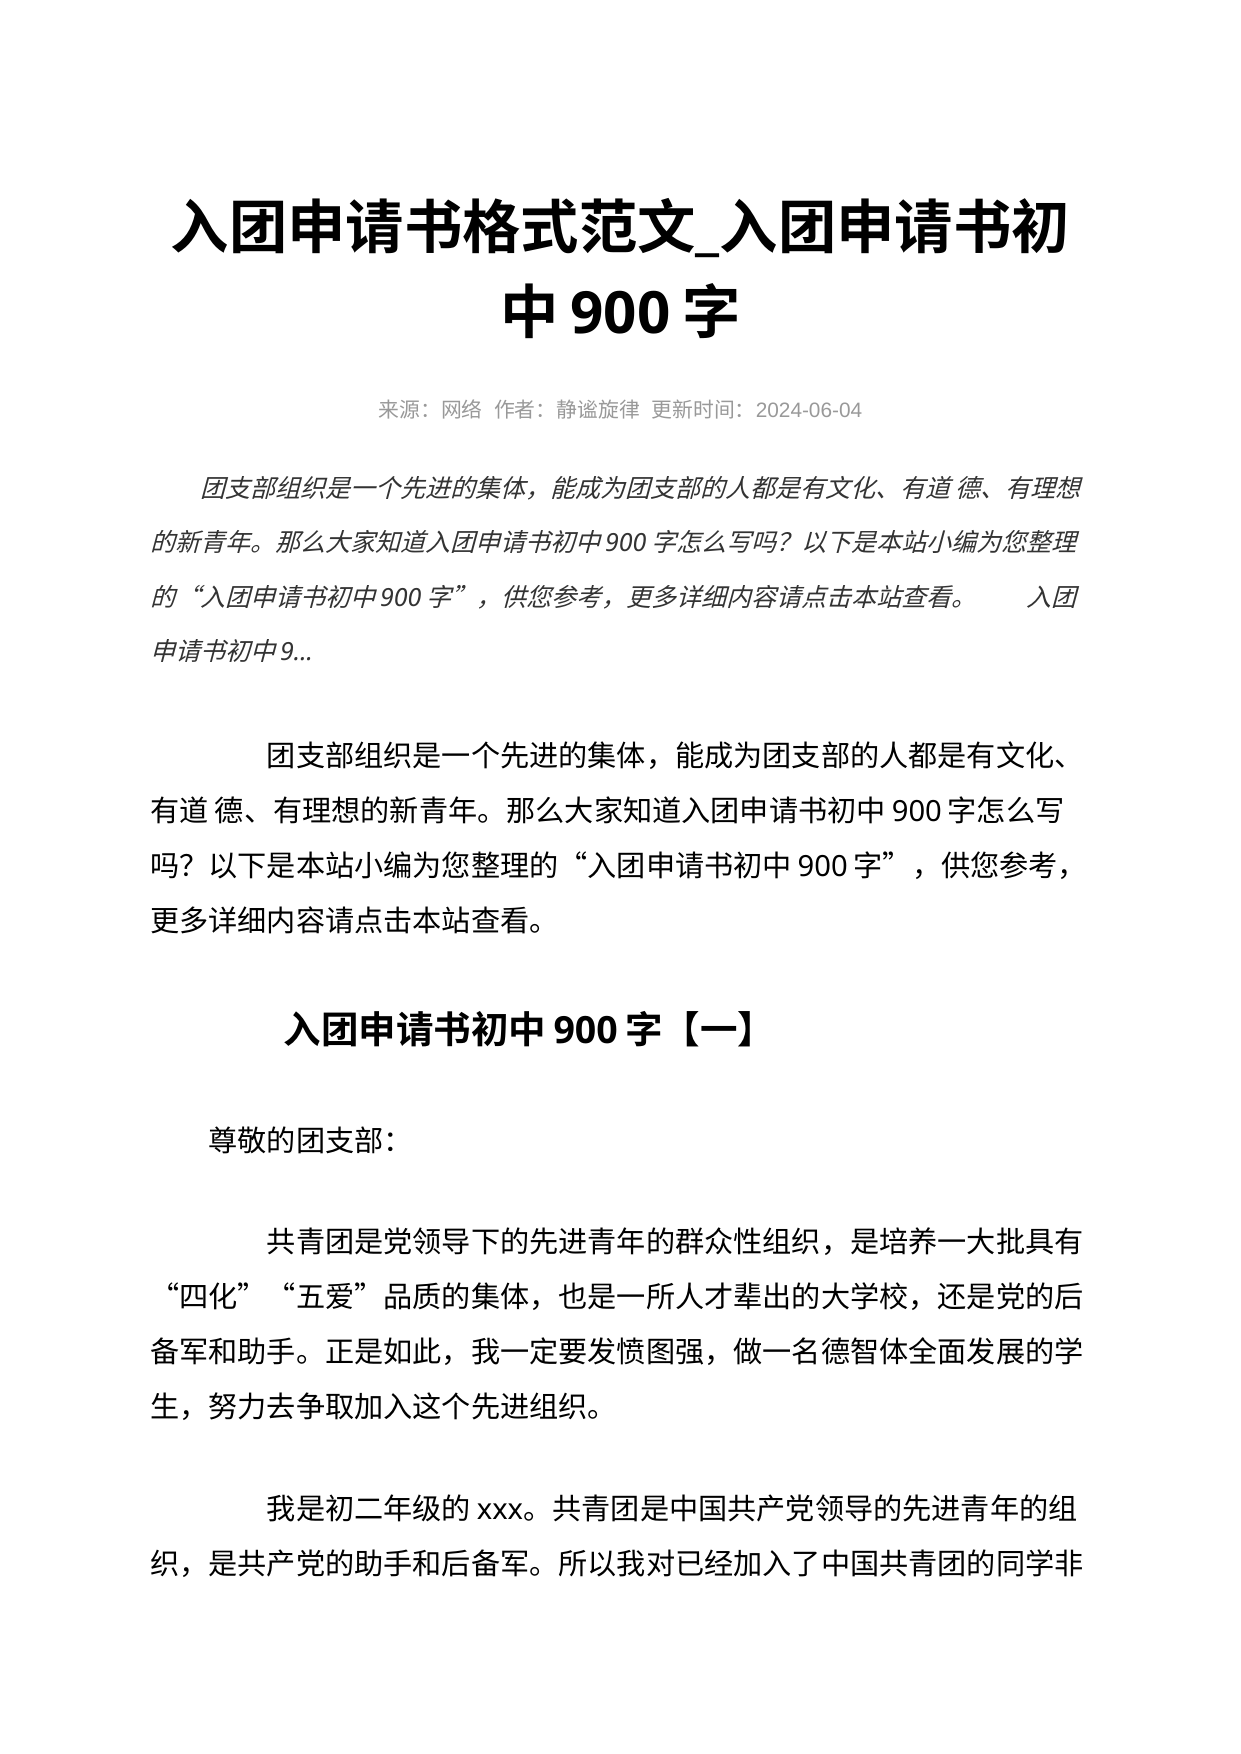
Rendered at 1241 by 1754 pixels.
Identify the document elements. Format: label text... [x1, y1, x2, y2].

text 尊敬的团支部： [150, 1117, 1090, 1159]
subtitle 入团申请书格式范文_入团申请书初中900字 [150, 181, 1090, 351]
text 入团申请书初中900字【一】 [150, 999, 1090, 1054]
text 共青团是党领导下的先进青年的群众性组织，是培养一大批具有“四化”“五爱”品质的集体，也是一所人才辈出的大学校，还是党的后备军和助手。正是如此，我一定要发愤图强，做一名德智体全面发展的学生，努力去争取加入这个先进组织。 [150, 1219, 1090, 1426]
text 来源：网络 作者：静谧旋律 更新时间：2024-06-04 [150, 398, 1090, 422]
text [150, 1485, 1090, 1583]
text 团支部组织是一个先进的集体，能成为团支部的人都是有文化、有道 德、有理想的新青年。那么大家知道入团申请书初中900字怎么写吗？以下是本站小编为您整理的“入团申请书初中900字”，供您参考，更多详细内容请点击本站查看。 [150, 733, 1090, 940]
text 团支部组织是一个先进的集体，能成为团支部的人都是有文化、有道 德、有理想的新青年。那么大家知道入团申请书初中900字怎么写吗？以下是本站小编为您整理的“入团申请书初中900字”，供您参考，更多详细内容请点击本站查看。 入团申请书初中9... [150, 468, 1090, 668]
